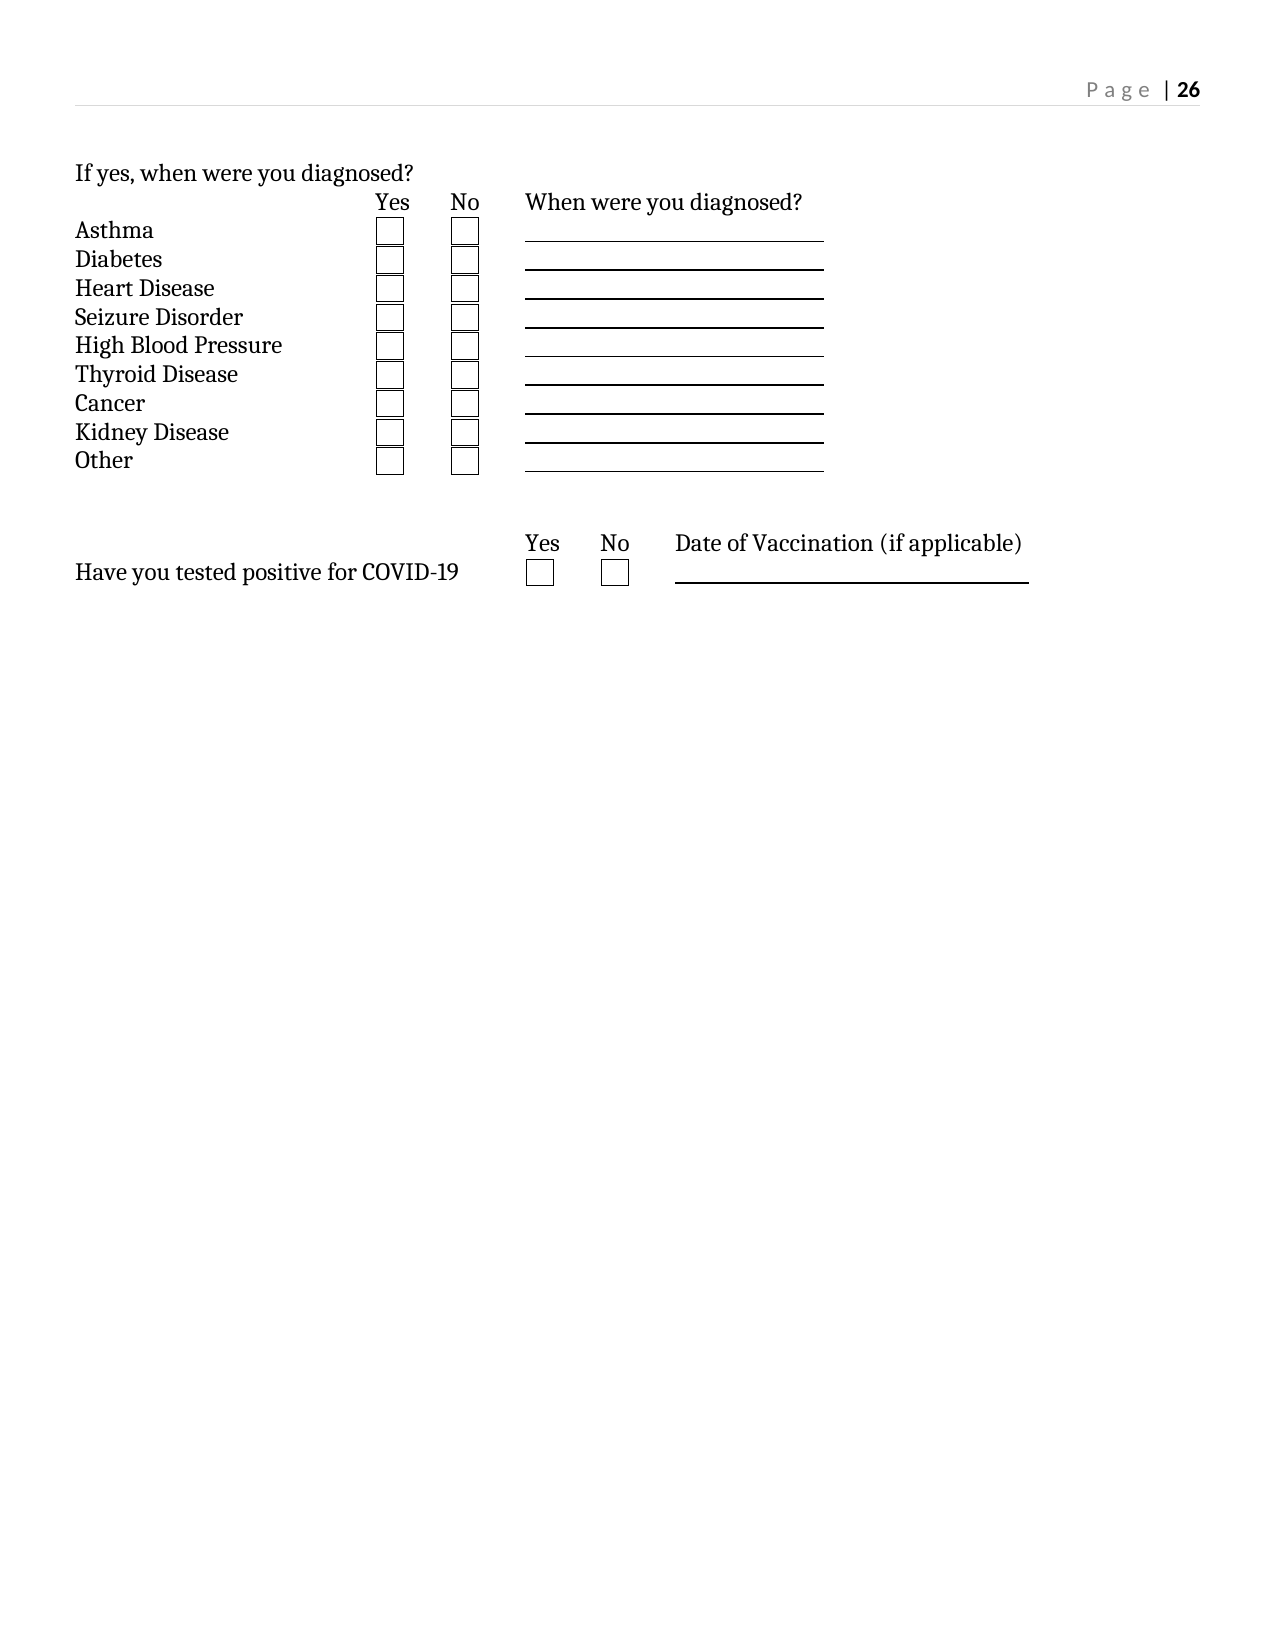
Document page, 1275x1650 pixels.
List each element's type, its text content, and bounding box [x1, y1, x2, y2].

text If yes, when were you diagnosed? [75, 159, 1200, 188]
text Asthma [75, 216, 1200, 245]
text High Blood Pressure [75, 331, 1200, 360]
text Seizure Disorder [75, 303, 1200, 331]
text Diabetes [75, 245, 1200, 274]
text Cancer [75, 389, 1200, 418]
text Other [75, 446, 1200, 475]
text Yes No When were you diagnosed? [75, 188, 1200, 216]
text Have you tested positive for COVID-19 [75, 558, 1200, 586]
text Heart Disease [75, 274, 1200, 303]
text Thyroid Disease [75, 360, 1200, 389]
text Kidney Disease [75, 418, 1200, 446]
text Yes No Date of Vaccination (if applicable) [450, 529, 1200, 558]
